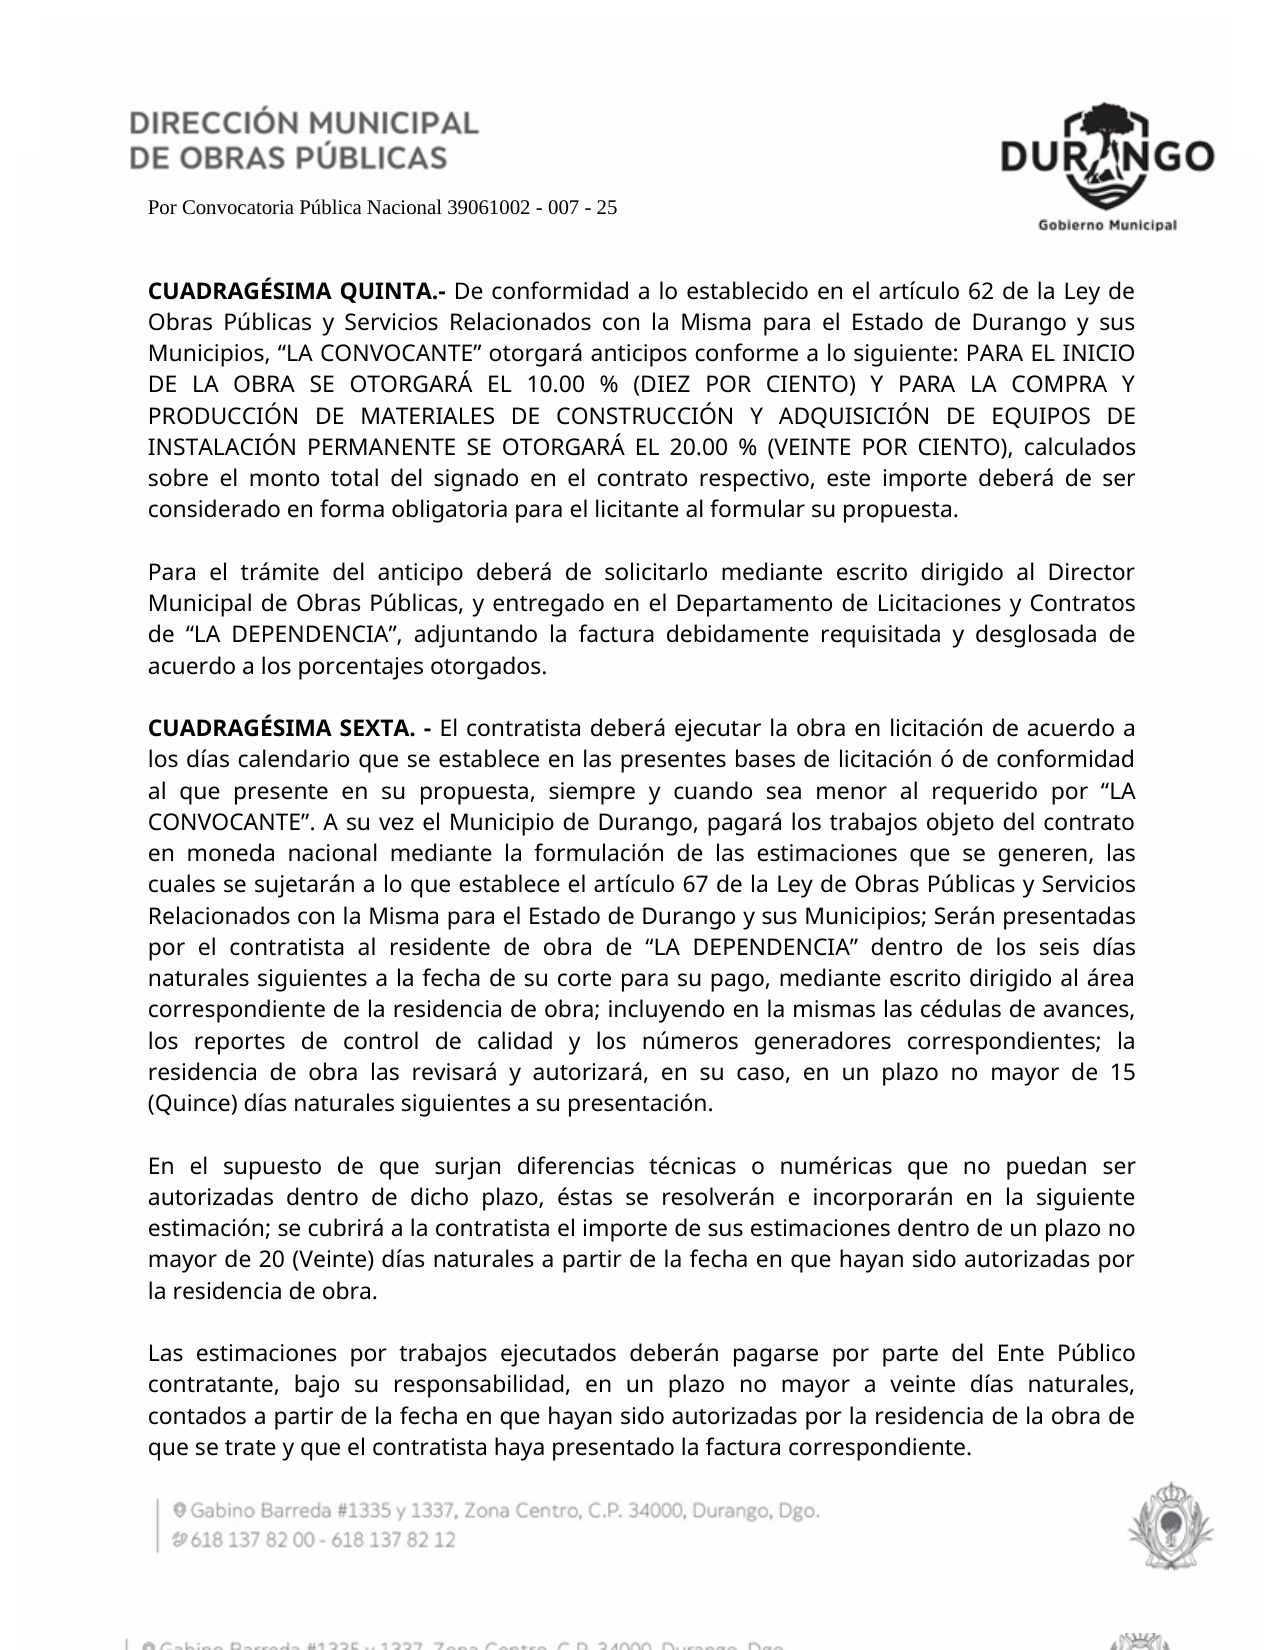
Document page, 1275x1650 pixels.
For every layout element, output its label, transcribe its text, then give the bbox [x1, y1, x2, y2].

text En el supuesto de que surjan diferencias técnicas o numéricas que no puedan ser autorizadas dentro de dicho plazo, éstas se resolverán e incorporarán en la siguiente estimación; se cubrirá a la contratista el importe de sus estimaciones dentro de un plazo no mayor de 20 (Veinte) días naturales a partir de la fecha en que hayan sido autorizadas por la residencia de obra. [148, 1150, 1137, 1306]
text CUADRAGÉSIMA SEXTA. - El contratista deberá ejecutar la obra en licitación de acuerdo a los días calendario que se establece en las presentes bases de licitación ó de conformidad al que presente en su propuesta, siempre y cuando sea menor al requerido por “LA CONVOCANTE”. A su vez el Municipio de Durango, pagará los trabajos objeto del contrato en moneda nacional mediante la formulación de las estimaciones que se generen, las cuales se sujetarán a lo que establece el artículo 67 de la Ley de Obras Públicas y Servicios Relacionados con la Misma para el Estado de Durango y sus Municipios; Serán presentadas por el contratista al residente de obra de “LA DEPENDENCIA” dentro de los seis días naturales siguientes a la fecha de su corte para su pago, mediante escrito dirigido al área correspondiente de la residencia de obra; incluyendo en la mismas las cédulas de avances, los reportes de control de calidad y los números generadores correspondientes; la residencia de obra las revisará y autorizará, en su caso, en un plazo no mayor de 15 (Quince) días naturales siguientes a su presentación. [148, 712, 1137, 1118]
picture [14, 17, 1261, 1650]
text CUADRAGÉSIMA QUINTA.- De conformidad a lo establecido en el artículo 62 de la Ley de Obras Públicas y Servicios Relacionados con la Misma para el Estado de Durango y sus Municipios, “LA CONVOCANTE” otorgará anticipos conforme a lo siguiente: PARA EL INICIO DE LA OBRA SE OTORGARÁ EL 10.00 % (DIEZ POR CIENTO) Y PARA LA COMPRA Y PRODUCCIÓN DE MATERIALES DE CONSTRUCCIÓN Y ADQUISICIÓN DE EQUIPOS DE INSTALACIÓN PERMANENTE SE OTORGARÁ EL 20.00 % (VEINTE POR CIENTO), calculados sobre el monto total del signado en el contrato respectivo, este importe deberá de ser considerado en forma obligatoria para el licitante al formular su propuesta. [148, 275, 1137, 525]
text Las estimaciones por trabajos ejecutados deberán pagarse por parte del Ente Público contratante, bajo su responsabilidad, en un plazo no mayor a veinte días naturales, contados a partir de la fecha en que hayan sido autorizadas por la residencia de la obra de que se trate y que el contratista haya presentado la factura correspondiente. [148, 1337, 1137, 1462]
text Para el trámite del anticipo deberá de solicitarlo mediante escrito dirigido al Director Municipal de Obras Públicas, y entregado en el Departamento de Licitaciones y Contratos de “LA DEPENDENCIA”, adjuntando la factura debidamente requisitada y desglosada de acuerdo a los porcentajes otorgados. [148, 556, 1137, 681]
